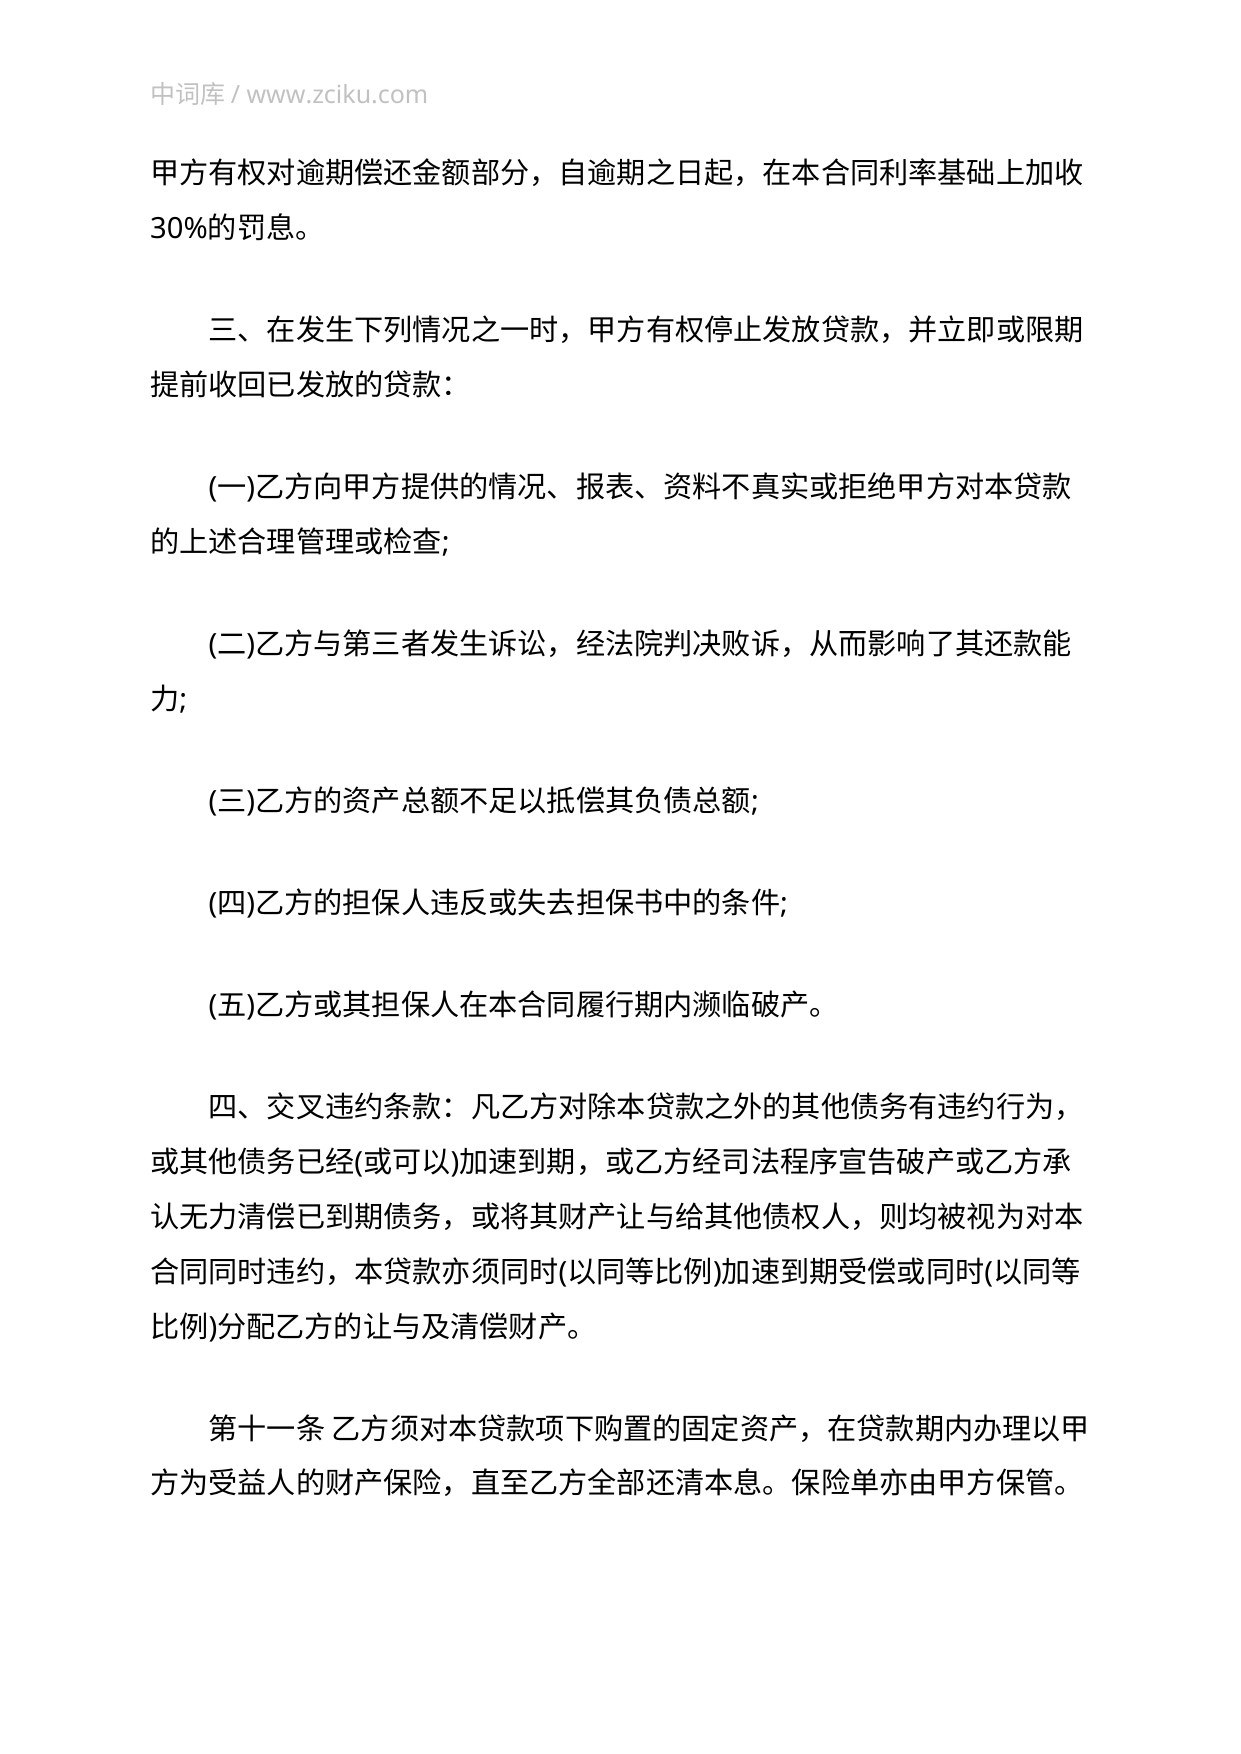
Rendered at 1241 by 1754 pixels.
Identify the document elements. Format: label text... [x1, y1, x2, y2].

text (二)乙方与第三者发生诉讼，经法院判决败诉，从而影响了其还款能力; [150, 621, 1090, 718]
text 三、在发生下列情况之一时，甲方有权停止发放贷款，并立即或限期提前收回已发放的贷款： [150, 307, 1090, 404]
text (四)乙方的担保人违反或失去担保书中的条件; [150, 879, 1090, 922]
text (一)乙方向甲方提供的情况、报表、资料不真实或拒绝甲方对本贷款的上述合理管理或检查; [150, 463, 1090, 561]
text (五)乙方或其担保人在本合同履行期内濒临破产。 [150, 981, 1090, 1024]
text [150, 150, 1090, 247]
text 第十一条 乙方须对本贷款项下购置的固定资产，在贷款期内办理以甲方为受益人的财产保险，直至乙方全部还清本息。保险单亦由甲方保管。 [150, 1405, 1090, 1502]
text 四、交叉违约条款：凡乙方对除本贷款之外的其他债务有违约行为，或其他债务已经(或可以)加速到期，或乙方经司法程序宣告破产或乙方承认无力清偿已到期债务，或将其财产让与给其他债权人，则均被视为对本合同同时违约，本贷款亦须同时(以同等比例)加速到期受偿或同时(以同等比例)分配乙方的让与及清偿财产。 [150, 1083, 1090, 1346]
text (三)乙方的资产总额不足以抵偿其负债总额; [150, 777, 1090, 820]
